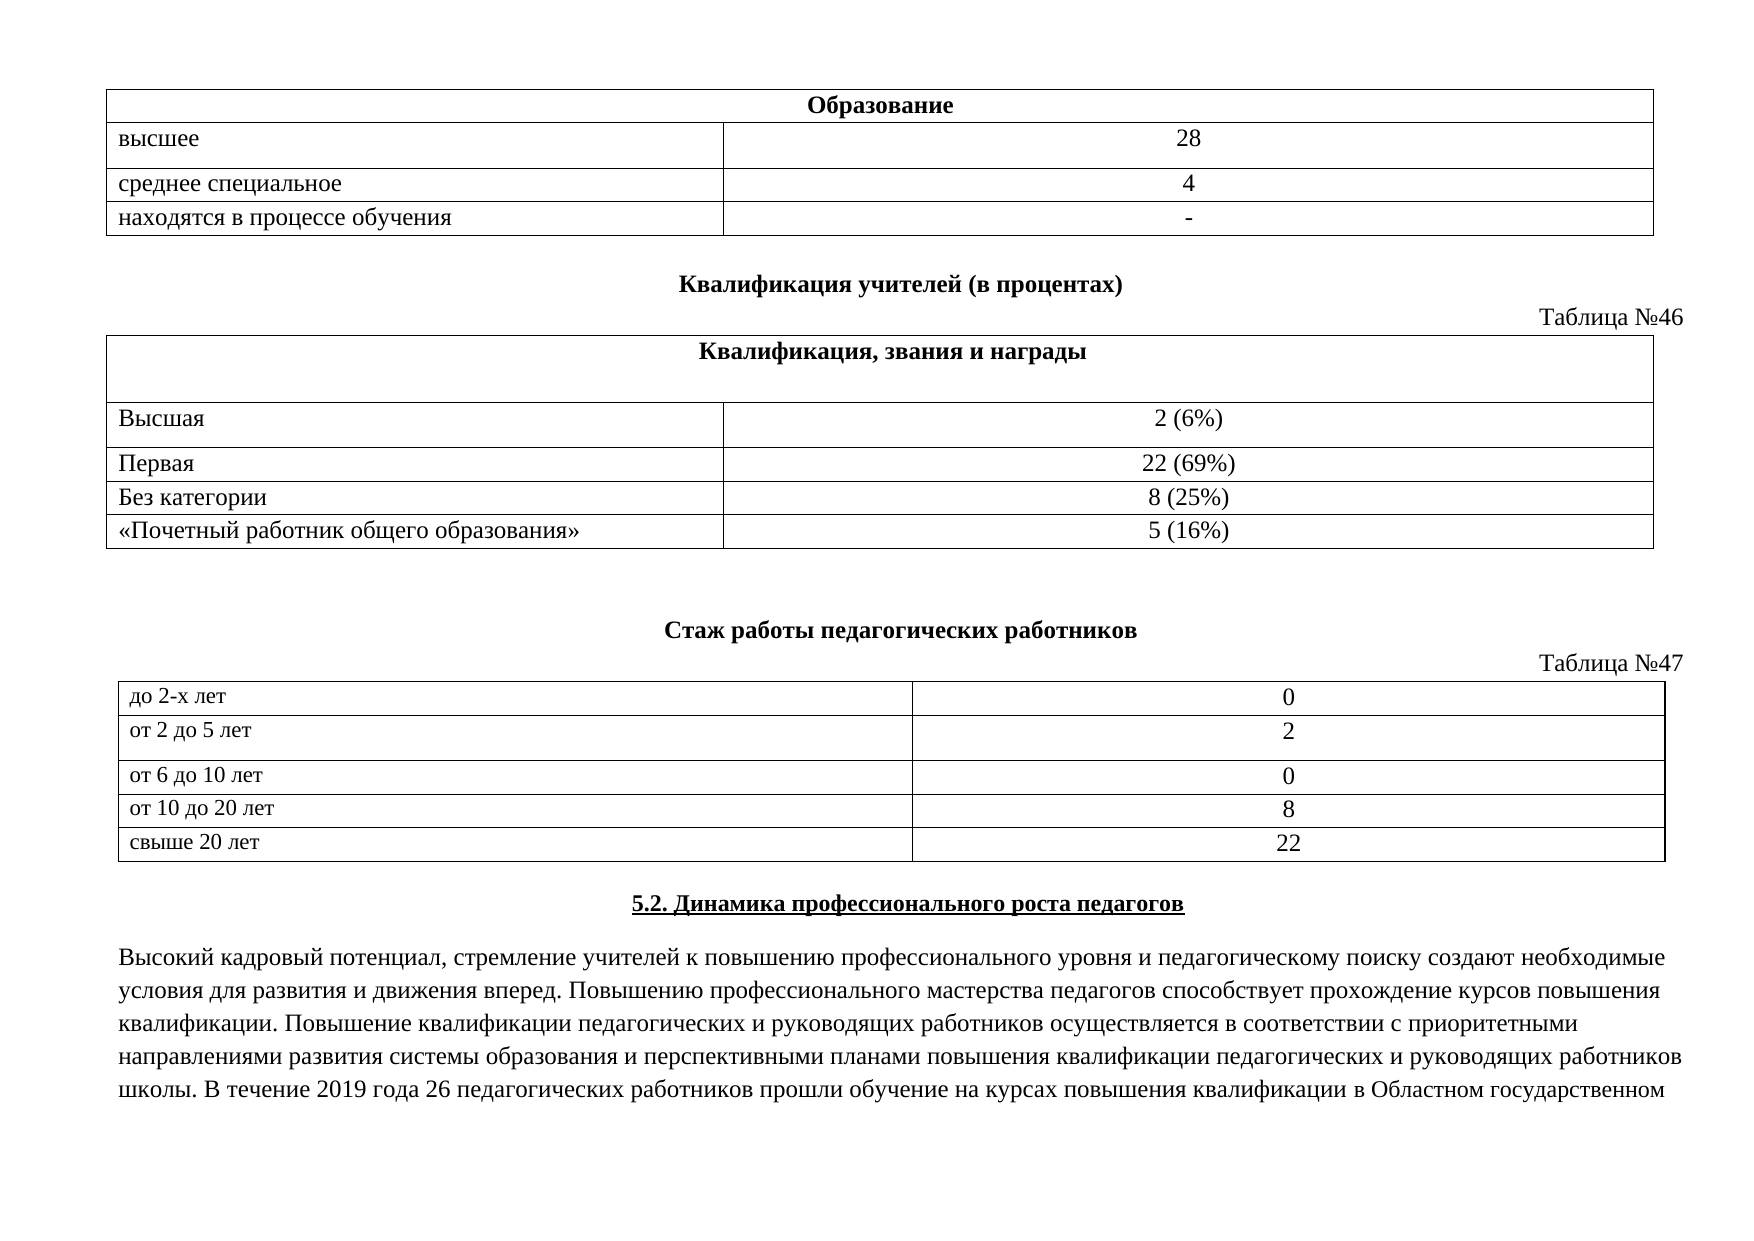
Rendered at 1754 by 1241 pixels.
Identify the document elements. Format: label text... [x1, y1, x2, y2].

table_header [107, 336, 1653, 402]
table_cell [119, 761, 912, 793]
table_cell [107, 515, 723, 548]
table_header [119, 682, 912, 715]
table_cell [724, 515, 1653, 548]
text 5.2. Динамика профессионального роста педагогов [118, 889, 1698, 917]
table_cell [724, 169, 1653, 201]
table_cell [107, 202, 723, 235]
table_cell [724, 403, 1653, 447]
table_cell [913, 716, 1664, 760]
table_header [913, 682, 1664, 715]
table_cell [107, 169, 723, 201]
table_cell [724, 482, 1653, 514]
text Таблица №47 [156, 648, 1683, 677]
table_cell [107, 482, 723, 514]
text Стаж работы педагогических работников [118, 615, 1683, 644]
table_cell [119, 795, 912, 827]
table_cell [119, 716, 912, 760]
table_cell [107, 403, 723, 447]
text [118, 942, 1683, 1103]
text Таблица №46 [156, 302, 1683, 331]
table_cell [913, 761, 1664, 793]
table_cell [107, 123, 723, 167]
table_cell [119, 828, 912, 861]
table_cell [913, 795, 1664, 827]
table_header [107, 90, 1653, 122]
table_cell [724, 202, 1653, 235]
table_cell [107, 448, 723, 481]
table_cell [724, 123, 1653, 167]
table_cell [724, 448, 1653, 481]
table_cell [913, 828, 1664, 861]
text Квалификация учителей (в процентах) [118, 269, 1683, 297]
